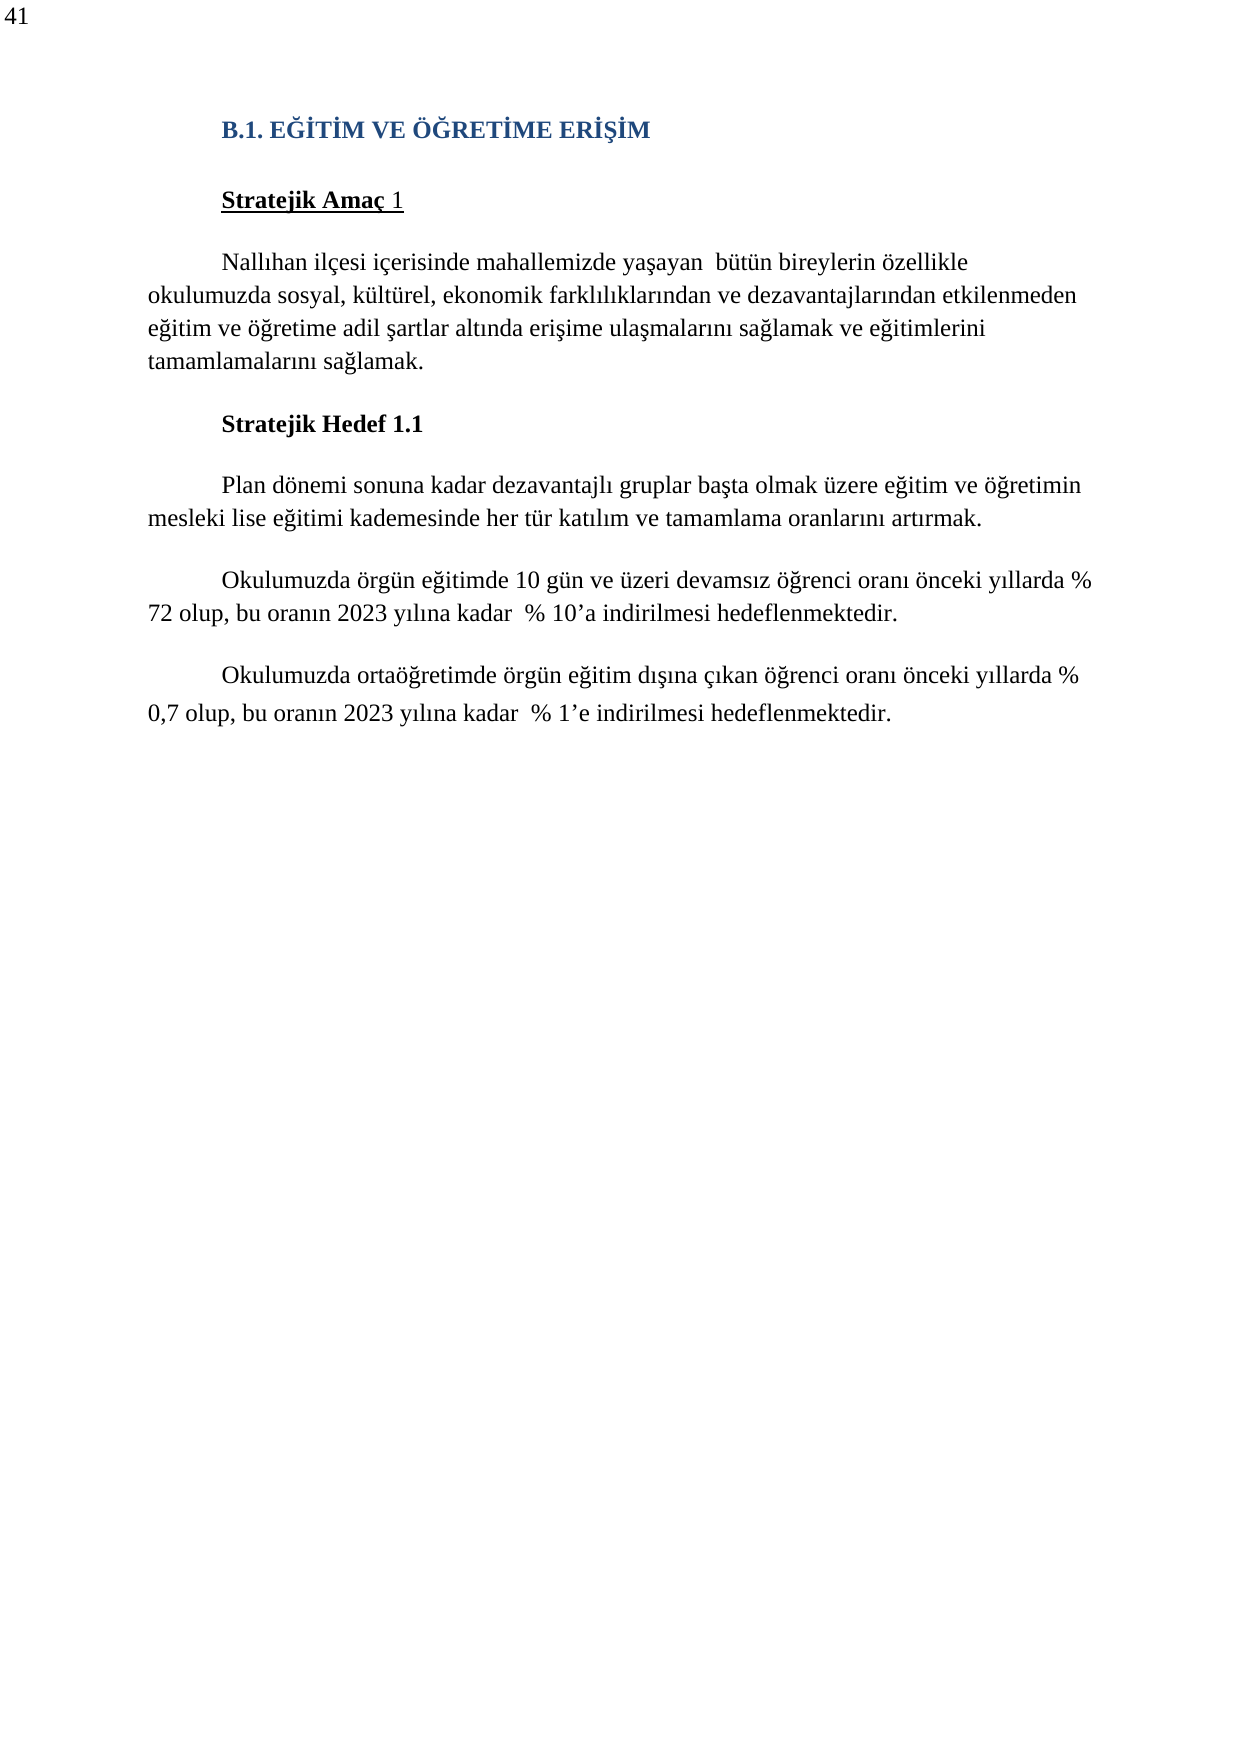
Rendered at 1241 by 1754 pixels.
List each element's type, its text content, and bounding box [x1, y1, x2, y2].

subtitle Stratejik Hedef 1.1 [221, 409, 1161, 437]
subtitle Stratejik Amaç 1 [221, 186, 1161, 214]
text 0,7 olup, bu oranın 2023 yılına kadar % 1’e indirilmesi hedeflenmektedir. [148, 698, 1161, 726]
text Okulumuzda ortaöğretimde örgün eğitim dışına çıkan öğrenci oranı önceki yıllarda % [221, 660, 1161, 689]
text Plan dönemi sonuna kadar dezavantajlı gruplar başta olmak üzere eğitim ve öğretimin mesleki lise eğitimi kademesinde her tür katılım ve tamamlama oranlarını artırmak. [148, 470, 1121, 532]
text Okulumuzda örgün eğitimde 10 gün ve üzeri devamsız öğrenci oranı önceki yıllarda % 72 olup, bu oranın 2023 yılına kadar % 10’a indirilmesi hedeflenmektedir. [148, 565, 1094, 627]
subtitle B.1. EĞİTİM VE ÖĞRETİME ERİŞİM [221, 115, 717, 144]
text Nallıhan ilçesi içerisinde mahallemizde yaşayan bütün bireylerin özellikle okulumuzda sosyal, kültürel, ekonomik farklılıklarından ve dezavantajlarından etkilenmeden eğitim ve öğretime adil şartlar altında erişime ulaşmalarını sağlamak ve eğitimlerini tamamlamalarını sağlamak. [148, 247, 1091, 375]
